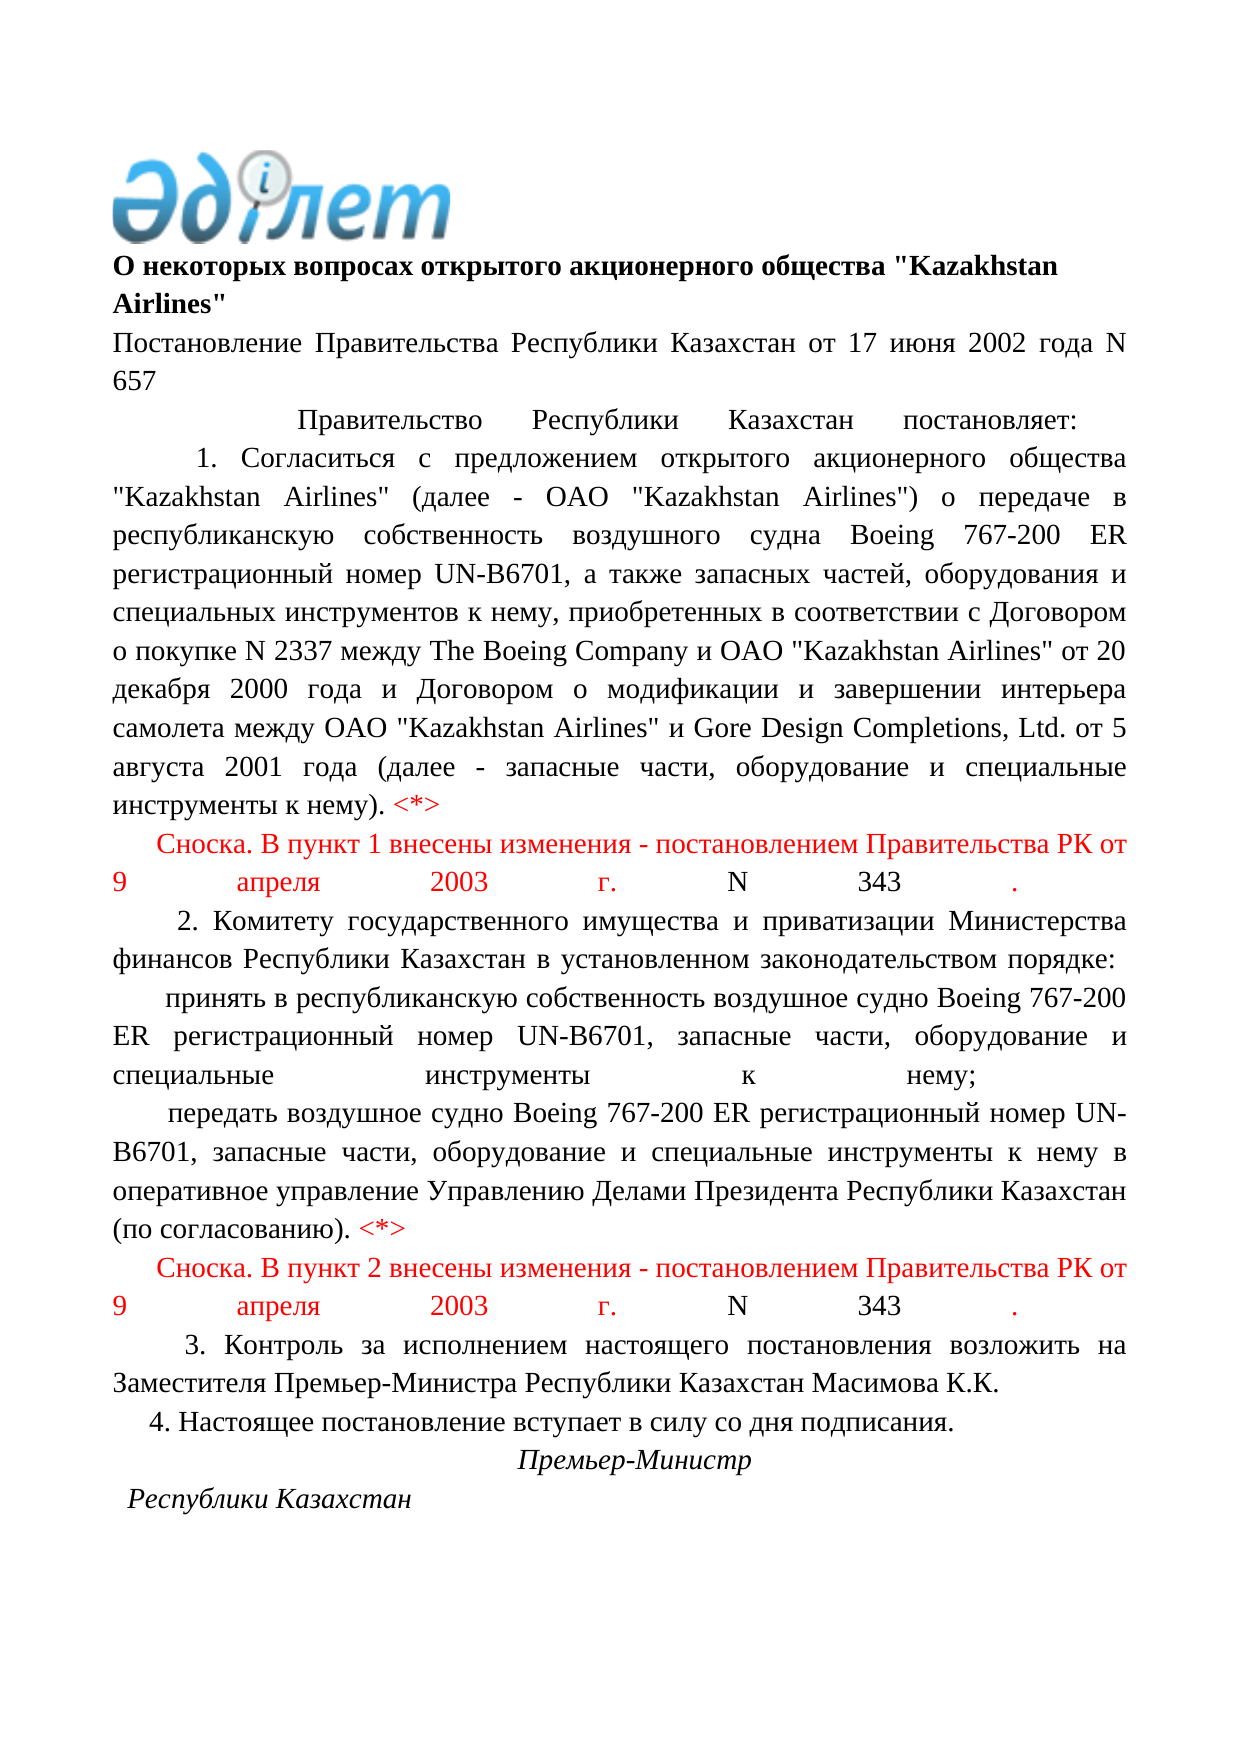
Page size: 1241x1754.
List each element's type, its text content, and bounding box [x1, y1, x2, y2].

text Правительство Республики Казахстан постановляет: 1. Согласиться с предложением открытого акционерного общества "Kazakhstan Airlines" (далее - ОАО "Kazakhstan Airlines") о передаче в республиканскую собственность воздушного судна Boeing 767-200 ER регистрационный номер UN-В6701, а также запасных частей, оборудования и специальных инструментов к нему, приобретенных в соответствии с Договором о покупке N 2337 между The Boeing Company и ОАО "Kazakhstan Airlines" от 20 декабря 2000 года и Договором о модификации и завершении интерьера самолета между ОАО "Kazakhstan Airlines" и Gore Design Completions, Ltd. от 5 августа 2001 года (далее - запасные части, оборудование и специальные инструменты к нему). <*> [112, 402, 1128, 821]
text Сноска. В пункт 2 внесены изменения - постановлением Правительства РК от 9 апреля 2003 г. N 343 . 3. Контроль за исполнением настоящего постановления возложить на Заместителя Премьер-Министра Республики Казахстан Масимова К.К. [112, 1250, 1128, 1399]
text Премьер-Министр Республики Казахстан [112, 1442, 1128, 1514]
text Сноска. В пункт 1 внесены изменения - постановлением Правительства РК от 9 апреля 2003 г. N 343 . 2. Комитету государственного имущества и приватизации Министерства финансов Республики Казахстан в установленном законодательством порядке: принять в республиканскую собственность воздушное судно Boeing 767-200 ER регистрационный номер UN-В6701, запасные части, оборудование и специальные инструменты к нему; передать воздушное судно Boeing 767-200 ER регистрационный номер UN-В6701, запасные части, оборудование и специальные инструменты к нему в оперативное управление Управлению Делами Президента Республики Казахстан (по согласованию). <*> [112, 826, 1128, 1245]
text Постановление Правительства Республики Казахстан от 17 июня 2002 года N 657 [112, 325, 1128, 397]
text О некоторых вопросах открытого акционерного общества "Kazakhstan Airlines" [112, 248, 1128, 320]
text 4. Настоящее постановление вступает в силу со дня подписания. [112, 1404, 1128, 1437]
picture [112, 150, 451, 244]
